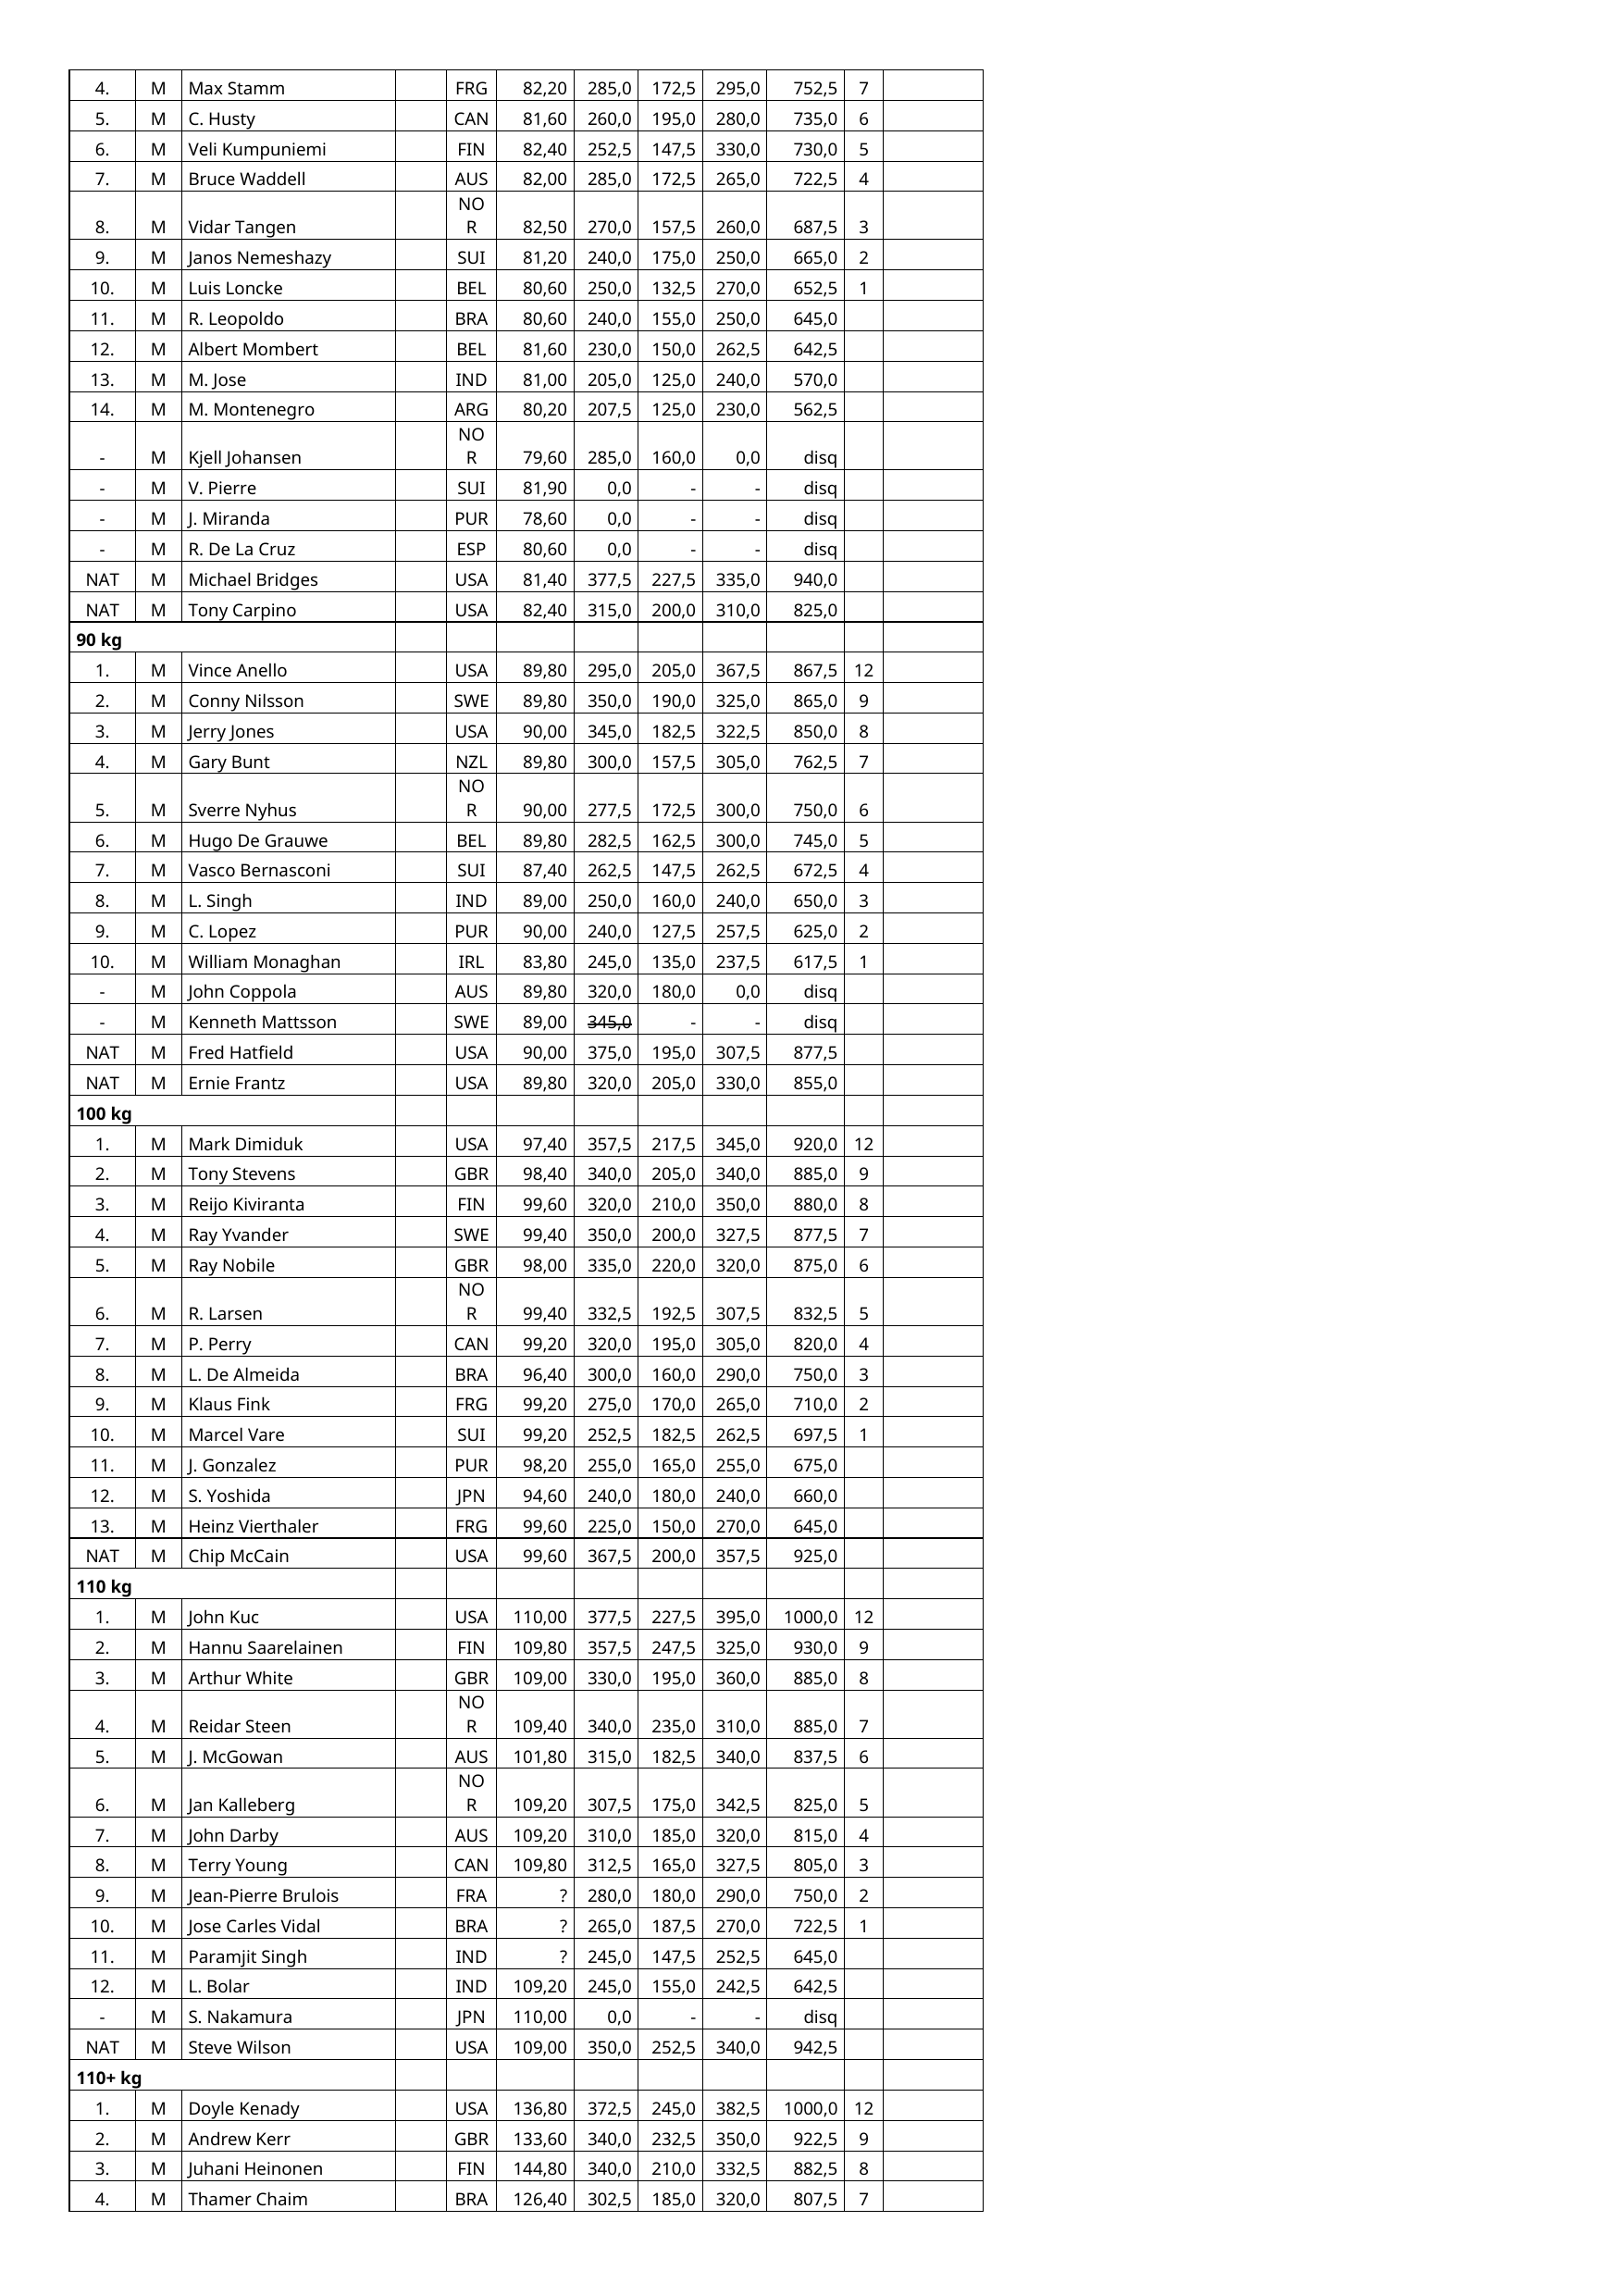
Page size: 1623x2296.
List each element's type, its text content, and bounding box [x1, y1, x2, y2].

table_cell 320,0 [575, 1065, 638, 1095]
table_cell 136,80 [497, 2091, 574, 2120]
table_cell 5 [845, 1278, 883, 1325]
table_cell Max Stamm [182, 70, 395, 100]
table_cell [396, 331, 446, 360]
table_cell [884, 652, 983, 682]
table_cell - [70, 470, 135, 500]
table_cell [575, 2060, 638, 2090]
table_cell 252,5 [575, 1417, 638, 1446]
table_cell 9 [845, 1157, 883, 1185]
table_cell [845, 392, 883, 421]
table_cell [845, 623, 883, 652]
table_cell 160,0 [638, 1357, 702, 1385]
table_cell [845, 1447, 883, 1477]
table_cell - [638, 531, 702, 561]
table_cell 867,5 [767, 652, 844, 682]
table_cell 2 [845, 913, 883, 943]
table_cell 125,0 [638, 362, 702, 391]
table_cell [845, 331, 883, 360]
table_cell [497, 1569, 574, 1598]
table_cell 172,5 [638, 774, 702, 821]
table_cell 10. [70, 1417, 135, 1446]
table_cell [884, 823, 983, 851]
table_cell SUI [447, 240, 496, 269]
table_cell 6. [70, 131, 135, 160]
table_cell [396, 944, 446, 974]
table_cell 367,5 [575, 1539, 638, 1568]
table_cell BEL [447, 270, 496, 300]
table_cell M [136, 1326, 181, 1355]
table_cell 2. [70, 1157, 135, 1185]
table_cell 6 [845, 1739, 883, 1768]
table_cell 570,0 [767, 362, 844, 391]
table_cell Steve Wilson [182, 2029, 395, 2059]
table_cell [884, 240, 983, 269]
table_cell John Darby [182, 1818, 395, 1846]
table_cell [845, 1999, 883, 2029]
table_cell - [70, 531, 135, 561]
table_cell [396, 270, 446, 300]
table_cell 7 [845, 70, 883, 100]
table_cell 697,5 [767, 1417, 844, 1446]
table_cell 132,5 [638, 270, 702, 300]
table_cell 3 [845, 1357, 883, 1385]
table_cell Chip McCain [182, 1539, 395, 1568]
table_cell 300,0 [575, 1357, 638, 1385]
table_cell [447, 2060, 496, 2090]
table_cell USA [447, 2091, 496, 2120]
table_cell 922,5 [767, 2121, 844, 2150]
table_cell 205,0 [638, 1157, 702, 1185]
table_cell [845, 422, 883, 469]
table_cell 99,20 [497, 1387, 574, 1416]
table_cell [884, 1247, 983, 1277]
table_cell 180,0 [638, 974, 702, 1003]
table_cell M [136, 192, 181, 239]
table_cell [396, 101, 446, 130]
table_cell Jan Kalleberg [182, 1769, 395, 1816]
table_cell Jerry Jones [182, 714, 395, 743]
table_cell 642,5 [767, 1969, 844, 1998]
table_cell 109,80 [497, 1630, 574, 1659]
table_cell 3. [70, 1660, 135, 1690]
table_cell [497, 623, 574, 652]
table_cell 81,20 [497, 240, 574, 269]
table_cell M [136, 270, 181, 300]
table_cell [396, 1739, 446, 1768]
table_cell 710,0 [767, 1387, 844, 1416]
table_cell 180,0 [638, 1478, 702, 1508]
table_cell M [136, 1417, 181, 1446]
table_cell [884, 1691, 983, 1738]
table_cell 262,5 [703, 331, 766, 360]
table_cell 240,0 [575, 1478, 638, 1508]
table_cell AUS [447, 1818, 496, 1846]
table_cell 9. [70, 913, 135, 943]
table_cell [845, 531, 883, 561]
table_cell NOR [447, 1769, 496, 1816]
table_cell 165,0 [638, 1447, 702, 1477]
table_cell 815,0 [767, 1818, 844, 1846]
table_cell 127,5 [638, 913, 702, 943]
table_cell 270,0 [703, 1508, 766, 1537]
table_cell [845, 1969, 883, 1998]
table_cell [884, 1417, 983, 1446]
table_cell [396, 652, 446, 682]
table_cell [884, 2060, 983, 2090]
table_cell 135,0 [638, 944, 702, 974]
table_cell PUR [447, 1447, 496, 1477]
table_cell [396, 362, 446, 391]
table_cell M [136, 1630, 181, 1659]
table_cell Tony Carpino [182, 592, 395, 621]
table_cell 205,0 [638, 652, 702, 682]
table_cell [396, 131, 446, 160]
table_cell 10. [70, 944, 135, 974]
table_cell BRA [447, 1357, 496, 1385]
table_cell 307,5 [703, 1278, 766, 1325]
table_cell 290,0 [703, 1357, 766, 1385]
table_cell 172,5 [638, 162, 702, 191]
table_cell Michael Bridges [182, 562, 395, 590]
table_cell CAN [447, 101, 496, 130]
table_cell 350,0 [703, 1186, 766, 1216]
table_cell Vasco Bernasconi [182, 852, 395, 882]
table_cell Jose Carles Vidal [182, 1908, 395, 1938]
table_cell 4. [70, 2181, 135, 2211]
table_cell [845, 1004, 883, 1034]
table_cell M [136, 852, 181, 882]
table_cell 11. [70, 1939, 135, 1968]
table_cell 81,90 [497, 470, 574, 500]
table_cell M [136, 683, 181, 713]
table_cell 240,0 [703, 883, 766, 912]
table_cell 200,0 [638, 592, 702, 621]
table_cell M [136, 1739, 181, 1768]
table_cell 752,5 [767, 70, 844, 100]
table_cell [396, 744, 446, 773]
table_cell 322,5 [703, 714, 766, 743]
table_cell [884, 501, 983, 530]
table_cell [884, 1599, 983, 1629]
table_cell JPN [447, 1478, 496, 1508]
table_cell M [136, 1939, 181, 1968]
table_cell J. McGowan [182, 1739, 395, 1768]
table_cell - [638, 470, 702, 500]
table_cell [396, 823, 446, 851]
table_cell 98,00 [497, 1247, 574, 1277]
table_cell [396, 1630, 446, 1659]
table_cell FRA [447, 1878, 496, 1907]
table_cell - [703, 1999, 766, 2029]
table_cell 850,0 [767, 714, 844, 743]
table_cell [845, 1096, 883, 1125]
table_cell [638, 623, 702, 652]
table_cell [884, 592, 983, 621]
table_cell [845, 562, 883, 590]
table_cell Ray Nobile [182, 1247, 395, 1277]
table_cell [447, 623, 496, 652]
table_cell 99,60 [497, 1508, 574, 1537]
table_cell 270,0 [703, 270, 766, 300]
table_cell R. Leopoldo [182, 301, 395, 330]
table_cell [884, 1539, 983, 1568]
table_cell [396, 1660, 446, 1690]
table_cell 90,00 [497, 913, 574, 943]
table_cell 880,0 [767, 1186, 844, 1216]
table_cell [396, 1969, 446, 1998]
table_cell M. Montenegro [182, 392, 395, 421]
table_cell 6 [845, 101, 883, 130]
table_cell [884, 913, 983, 943]
table_cell USA [447, 562, 496, 590]
table_cell [884, 470, 983, 500]
table_cell 885,0 [767, 1691, 844, 1738]
table_cell 150,0 [638, 331, 702, 360]
table_cell 252,5 [638, 2029, 702, 2059]
table_cell Luis Loncke [182, 270, 395, 300]
table_cell [575, 1096, 638, 1125]
table_cell 205,0 [638, 1065, 702, 1095]
table_cell 195,0 [638, 1035, 702, 1064]
table_cell 200,0 [638, 1217, 702, 1247]
table_cell 382,5 [703, 2091, 766, 2120]
table_cell 89,00 [497, 1004, 574, 1034]
table_cell 750,0 [767, 774, 844, 821]
table_cell 5 [845, 131, 883, 160]
table_cell FIN [447, 1186, 496, 1216]
table_cell 12 [845, 1599, 883, 1629]
table_cell [447, 1569, 496, 1598]
table_cell John Kuc [182, 1599, 395, 1629]
table_cell 645,0 [767, 301, 844, 330]
table_cell M [136, 562, 181, 590]
table_cell 144,80 [497, 2152, 574, 2180]
table_cell 12. [70, 1969, 135, 1998]
table_cell 8 [845, 2152, 883, 2180]
table_cell Hugo De Grauwe [182, 823, 395, 851]
table_cell 235,0 [638, 1691, 702, 1738]
table_cell 220,0 [638, 1247, 702, 1277]
table_cell [396, 1186, 446, 1216]
table_cell 240,0 [703, 362, 766, 391]
table_cell NOR [447, 1691, 496, 1738]
table_cell 81,60 [497, 101, 574, 130]
table_cell GBR [447, 1157, 496, 1185]
table_cell 320,0 [575, 1326, 638, 1355]
table_cell [884, 1035, 983, 1064]
table_cell [396, 1447, 446, 1477]
table_cell 340,0 [575, 1157, 638, 1185]
table_cell 87,40 [497, 852, 574, 882]
table_cell 155,0 [638, 1969, 702, 1998]
table_cell 312,5 [575, 1847, 638, 1877]
table_cell 277,5 [575, 774, 638, 821]
table_cell NOR [447, 1278, 496, 1325]
table_cell 245,0 [575, 1969, 638, 1998]
table_cell 133,60 [497, 2121, 574, 2150]
table_cell 345,0 [575, 714, 638, 743]
table_cell 0,0 [575, 1999, 638, 2029]
table_cell [396, 192, 446, 239]
table_cell 109,40 [497, 1691, 574, 1738]
table_cell M [136, 131, 181, 160]
table_cell [884, 1326, 983, 1355]
table_cell M [136, 774, 181, 821]
table_cell 5 [845, 1769, 883, 1816]
table_cell [703, 1569, 766, 1598]
table_cell 12 [845, 2091, 883, 2120]
table_cell [845, 1939, 883, 1968]
table_cell [396, 2121, 446, 2150]
table_cell disq [767, 422, 844, 469]
table_cell Marcel Vare [182, 1417, 395, 1446]
table_cell 265,0 [703, 1387, 766, 1416]
table_cell [884, 774, 983, 821]
table_cell 350,0 [575, 683, 638, 713]
table_cell 217,5 [638, 1126, 702, 1155]
table_cell M [136, 2152, 181, 2180]
table_cell M [136, 913, 181, 943]
table_cell 109,80 [497, 1847, 574, 1877]
table_cell 335,0 [703, 562, 766, 590]
table_cell 227,5 [638, 1599, 702, 1629]
table_cell 89,00 [497, 883, 574, 912]
table_cell 295,0 [703, 70, 766, 100]
table_cell M [136, 531, 181, 561]
table_cell 4. [70, 1217, 135, 1247]
table_cell disq [767, 501, 844, 530]
table_cell 885,0 [767, 1157, 844, 1185]
table_cell FIN [447, 1630, 496, 1659]
table_cell 350,0 [575, 2029, 638, 2059]
table_cell 182,5 [638, 1417, 702, 1446]
table_cell [396, 714, 446, 743]
table_cell M [136, 2181, 181, 2211]
table_cell 172,5 [638, 70, 702, 100]
table_cell 6 [845, 1247, 883, 1277]
table_cell 9 [845, 683, 883, 713]
table_cell 240,0 [575, 913, 638, 943]
table_cell 1 [845, 270, 883, 300]
table_cell [884, 2152, 983, 2180]
table_cell Veli Kumpuniemi [182, 131, 395, 160]
table_cell [767, 623, 844, 652]
table_cell [884, 301, 983, 330]
table_cell 942,5 [767, 2029, 844, 2059]
table_cell [396, 2029, 446, 2059]
table_cell 242,5 [703, 1969, 766, 1998]
table_cell M [136, 883, 181, 912]
table_cell 617,5 [767, 944, 844, 974]
table_cell [884, 1508, 983, 1537]
table_cell [703, 2060, 766, 2090]
table_cell [396, 1569, 446, 1598]
table_cell 225,0 [575, 1508, 638, 1537]
table_cell 320,0 [703, 2181, 766, 2211]
table_cell [884, 714, 983, 743]
table_cell 14. [70, 392, 135, 421]
table_cell M [136, 2091, 181, 2120]
table_cell - [638, 501, 702, 530]
table_cell 110,00 [497, 1999, 574, 2029]
table_cell M [136, 1969, 181, 1998]
table_cell 247,5 [638, 1630, 702, 1659]
table_cell 109,00 [497, 1660, 574, 1690]
table_cell 230,0 [575, 331, 638, 360]
table_cell M [136, 240, 181, 269]
table_cell 372,5 [575, 2091, 638, 2120]
table_cell 5. [70, 101, 135, 130]
table_cell 1 [845, 1908, 883, 1938]
table_cell Tony Stevens [182, 1157, 395, 1185]
table_cell M. Jose [182, 362, 395, 391]
table_cell 125,0 [638, 392, 702, 421]
table_cell 320,0 [703, 1247, 766, 1277]
table_cell L. De Almeida [182, 1357, 395, 1385]
table_cell 340,0 [575, 2121, 638, 2150]
table_cell Klaus Fink [182, 1387, 395, 1416]
table_cell 7 [845, 744, 883, 773]
table_cell Reijo Kiviranta [182, 1186, 395, 1216]
table_cell [396, 531, 446, 561]
table_cell ARG [447, 392, 496, 421]
table_cell M [136, 944, 181, 974]
table_cell [396, 1478, 446, 1508]
table_cell 2. [70, 683, 135, 713]
table_cell 320,0 [575, 974, 638, 1003]
table_cell 285,0 [575, 422, 638, 469]
table_cell M [136, 470, 181, 500]
table_cell M [136, 1599, 181, 1629]
table_cell [396, 1065, 446, 1095]
table_cell 205,0 [575, 362, 638, 391]
table_cell 805,0 [767, 1847, 844, 1877]
table_cell M [136, 744, 181, 773]
table_cell BEL [447, 331, 496, 360]
table_cell - [70, 974, 135, 1003]
table_cell [884, 192, 983, 239]
table_cell M [136, 592, 181, 621]
table_cell [396, 683, 446, 713]
table_cell 642,5 [767, 331, 844, 360]
table_cell FIN [447, 2152, 496, 2180]
table_cell M [136, 2029, 181, 2059]
table_cell [396, 1417, 446, 1446]
table_cell 877,5 [767, 1035, 844, 1064]
table_cell 245,0 [575, 1939, 638, 1968]
table_cell 260,0 [575, 101, 638, 130]
table_cell USA [447, 1539, 496, 1568]
table_cell [884, 974, 983, 1003]
table_cell 310,0 [575, 1818, 638, 1846]
table_cell GBR [447, 2121, 496, 2150]
table_cell 195,0 [638, 101, 702, 130]
table_cell 99,60 [497, 1186, 574, 1216]
table_cell 262,5 [703, 1417, 766, 1446]
table_cell Kenneth Mattsson [182, 1004, 395, 1034]
table_cell 101,80 [497, 1739, 574, 1768]
table_cell [884, 531, 983, 561]
table_cell 78,60 [497, 501, 574, 530]
table_cell 1. [70, 1599, 135, 1629]
table_cell - [70, 1004, 135, 1034]
table_cell M [136, 331, 181, 360]
table_cell P. Perry [182, 1326, 395, 1355]
table_cell [396, 623, 446, 652]
table_cell 280,0 [575, 1878, 638, 1907]
table_cell 645,0 [767, 1508, 844, 1537]
table_cell 8. [70, 1847, 135, 1877]
table_cell 302,5 [575, 2181, 638, 2211]
table_cell M [136, 1847, 181, 1877]
table_cell 262,5 [575, 852, 638, 882]
table_cell 97,40 [497, 1126, 574, 1155]
table_cell 357,5 [575, 1630, 638, 1659]
table_cell 327,5 [703, 1217, 766, 1247]
table_cell 925,0 [767, 1539, 844, 1568]
table_cell 0,0 [575, 470, 638, 500]
table_cell 8 [845, 714, 883, 743]
table_cell 230,0 [703, 392, 766, 421]
table_cell 832,5 [767, 1278, 844, 1325]
table_cell [396, 1908, 446, 1938]
table_cell 13. [70, 1508, 135, 1537]
table_cell 109,20 [497, 1969, 574, 1998]
table_cell NAT [70, 1035, 135, 1064]
table_cell 99,60 [497, 1539, 574, 1568]
table_cell Juhani Heinonen [182, 2152, 395, 2180]
table_cell Janos Nemeshazy [182, 240, 395, 269]
table_cell 81,40 [497, 562, 574, 590]
table_cell 0,0 [703, 422, 766, 469]
table_cell M [136, 1660, 181, 1690]
table_cell FRG [447, 70, 496, 100]
table_cell [884, 1447, 983, 1477]
table_cell 340,0 [575, 2152, 638, 2180]
table_cell Paramjit Singh [182, 1939, 395, 1968]
table_cell 7 [845, 1217, 883, 1247]
table_cell 357,5 [575, 1126, 638, 1155]
table_cell [396, 1157, 446, 1185]
table_cell 8. [70, 1357, 135, 1385]
table_cell M [136, 392, 181, 421]
table_cell BEL [447, 823, 496, 851]
table_cell 4. [70, 1691, 135, 1738]
table_cell 660,0 [767, 1478, 844, 1508]
table_cell NOR [447, 774, 496, 821]
table_cell 345,0 [703, 1126, 766, 1155]
table_cell [396, 1035, 446, 1064]
table_cell 745,0 [767, 823, 844, 851]
table_cell [884, 1217, 983, 1247]
table_cell [396, 240, 446, 269]
table_cell SWE [447, 1217, 496, 1247]
table_cell 875,0 [767, 1247, 844, 1277]
table_cell 175,0 [638, 1769, 702, 1816]
table_cell 250,0 [703, 301, 766, 330]
table_cell [884, 1569, 983, 1598]
table_cell M [136, 501, 181, 530]
table_cell M [136, 1004, 181, 1034]
table_cell M [136, 362, 181, 391]
table_cell 4. [70, 70, 135, 100]
table_cell 4. [70, 744, 135, 773]
table_cell 185,0 [638, 1818, 702, 1846]
table_cell M [136, 1508, 181, 1537]
table_cell [845, 1508, 883, 1537]
table_cell 80,20 [497, 392, 574, 421]
table_cell M [136, 1035, 181, 1064]
table_cell [845, 362, 883, 391]
table_cell - [70, 422, 135, 469]
table_cell 80,60 [497, 301, 574, 330]
table_cell [396, 1357, 446, 1385]
table_cell [884, 1847, 983, 1877]
table_cell 285,0 [575, 162, 638, 191]
table_cell 0,0 [703, 974, 766, 1003]
table_cell 82,40 [497, 592, 574, 621]
table_cell 300,0 [703, 823, 766, 851]
table_cell [396, 1387, 446, 1416]
table_cell ? [497, 1908, 574, 1938]
table_cell [884, 1157, 983, 1185]
table_cell 11. [70, 1447, 135, 1477]
table_cell 245,0 [575, 944, 638, 974]
table_cell 4 [845, 852, 883, 882]
table_cell [845, 1539, 883, 1568]
table_cell 280,0 [703, 101, 766, 130]
table_cell 807,5 [767, 2181, 844, 2211]
table_cell [497, 2060, 574, 2090]
table_cell Gary Bunt [182, 744, 395, 773]
table_cell 3. [70, 714, 135, 743]
table_cell 275,0 [575, 1387, 638, 1416]
table_cell 110+ kg [70, 2060, 395, 2090]
table_cell 5. [70, 774, 135, 821]
table_cell [767, 1096, 844, 1125]
table_cell M [136, 974, 181, 1003]
table_cell 307,5 [703, 1035, 766, 1064]
table_cell SWE [447, 1004, 496, 1034]
table_cell 3 [845, 192, 883, 239]
table_cell [396, 301, 446, 330]
table_cell 9 [845, 2121, 883, 2150]
table_cell 252,5 [703, 1939, 766, 1968]
table_cell 110,00 [497, 1599, 574, 1629]
table_cell [884, 1004, 983, 1034]
table_cell 110 kg [70, 1569, 395, 1598]
table_cell [884, 70, 983, 100]
table_cell 257,5 [703, 913, 766, 943]
table_cell Heinz Vierthaler [182, 1508, 395, 1537]
table_cell [396, 592, 446, 621]
table_cell 3. [70, 1186, 135, 1216]
table_cell NAT [70, 1539, 135, 1568]
table_cell - [638, 1004, 702, 1034]
table_cell 210,0 [638, 2152, 702, 2180]
table_cell 187,5 [638, 1908, 702, 1938]
table_cell IND [447, 1969, 496, 1998]
table_cell 882,5 [767, 2152, 844, 2180]
table_cell M [136, 714, 181, 743]
table_cell 109,20 [497, 1818, 574, 1846]
table_cell [767, 1569, 844, 1598]
table_cell 350,0 [703, 2121, 766, 2150]
table_cell [396, 2152, 446, 2180]
table_cell 367,5 [703, 652, 766, 682]
table_cell - [703, 1004, 766, 1034]
table_cell 360,0 [703, 1660, 766, 1690]
table_cell 332,5 [575, 1278, 638, 1325]
table_cell 377,5 [575, 562, 638, 590]
table_cell M [136, 70, 181, 100]
table_cell 8. [70, 192, 135, 239]
table_cell M [136, 422, 181, 469]
table_cell [396, 1247, 446, 1277]
table_cell [884, 270, 983, 300]
table_cell 11. [70, 301, 135, 330]
table_cell Albert Mombert [182, 331, 395, 360]
table_cell [845, 2060, 883, 2090]
table_cell [884, 1660, 983, 1690]
table_cell Sverre Nyhus [182, 774, 395, 821]
table_cell Jean-Pierre Brulois [182, 1878, 395, 1907]
table_cell NZL [447, 744, 496, 773]
table_cell 377,5 [575, 1599, 638, 1629]
table_cell 332,5 [703, 2152, 766, 2180]
table_cell R. Larsen [182, 1278, 395, 1325]
table_cell [396, 470, 446, 500]
table_cell [396, 392, 446, 421]
table_cell [884, 1908, 983, 1938]
table_cell M [136, 1908, 181, 1938]
table_cell 237,5 [703, 944, 766, 974]
table_cell John Coppola [182, 974, 395, 1003]
table_cell Hannu Saarelainen [182, 1630, 395, 1659]
table_cell 750,0 [767, 1357, 844, 1385]
table_cell [396, 162, 446, 191]
table_cell 1000,0 [767, 1599, 844, 1629]
table_cell Ray Yvander [182, 1217, 395, 1247]
table_cell [638, 1569, 702, 1598]
table_cell IND [447, 883, 496, 912]
table_cell Vince Anello [182, 652, 395, 682]
table_cell 825,0 [767, 592, 844, 621]
table_cell 665,0 [767, 240, 844, 269]
table_cell 350,0 [575, 1217, 638, 1247]
table_cell 232,5 [638, 2121, 702, 2150]
table_cell 672,5 [767, 852, 844, 882]
table_cell ? [497, 1878, 574, 1907]
table_cell [884, 852, 983, 882]
table_cell 90,00 [497, 1035, 574, 1064]
table_cell 82,20 [497, 70, 574, 100]
table_cell [884, 1878, 983, 1907]
table_cell M [136, 1357, 181, 1385]
table_cell M [136, 1818, 181, 1846]
table_cell NAT [70, 592, 135, 621]
table_cell [884, 2091, 983, 2120]
table_cell 855,0 [767, 1065, 844, 1095]
table_cell V. Pierre [182, 470, 395, 500]
table_cell 6 [845, 774, 883, 821]
table_cell 207,5 [575, 392, 638, 421]
table_cell - [703, 470, 766, 500]
table_cell Bruce Waddell [182, 162, 395, 191]
table_cell M [136, 1126, 181, 1155]
table_cell Vidar Tangen [182, 192, 395, 239]
table_cell 240,0 [575, 301, 638, 330]
table_cell Andrew Kerr [182, 2121, 395, 2150]
table_cell [396, 1999, 446, 2029]
table_cell 10. [70, 1908, 135, 1938]
table_cell [396, 70, 446, 100]
table_cell disq [767, 974, 844, 1003]
table_cell 687,5 [767, 192, 844, 239]
table_cell Thamer Chaim [182, 2181, 395, 2211]
table_cell NOR [447, 192, 496, 239]
table_cell 192,5 [638, 1278, 702, 1325]
table_cell 395,0 [703, 1599, 766, 1629]
table_cell 109,00 [497, 2029, 574, 2059]
table_cell 825,0 [767, 1769, 844, 1816]
table_cell 340,0 [575, 1691, 638, 1738]
table_cell 3 [845, 883, 883, 912]
table_cell 325,0 [703, 683, 766, 713]
table_cell C. Husty [182, 101, 395, 130]
table_cell 1000,0 [767, 2091, 844, 2120]
table_cell SUI [447, 470, 496, 500]
table_cell AUS [447, 974, 496, 1003]
table_cell BRA [447, 301, 496, 330]
table_cell 305,0 [703, 744, 766, 773]
table_cell 5 [845, 823, 883, 851]
table_cell [884, 1939, 983, 1968]
table_cell 330,0 [703, 1065, 766, 1095]
table_cell 9. [70, 240, 135, 269]
table_cell IND [447, 1939, 496, 1968]
table_cell M [136, 1691, 181, 1738]
table_cell [396, 883, 446, 912]
table_cell 79,60 [497, 422, 574, 469]
table_cell [638, 1096, 702, 1125]
table_cell 182,5 [638, 714, 702, 743]
table_cell 730,0 [767, 131, 844, 160]
table_cell 81,60 [497, 331, 574, 360]
table_cell 2 [845, 240, 883, 269]
table_cell disq [767, 470, 844, 500]
table_cell [396, 1691, 446, 1738]
table_cell 89,80 [497, 652, 574, 682]
table_cell 305,0 [703, 1326, 766, 1355]
table_cell 837,5 [767, 1739, 844, 1768]
table_cell 340,0 [703, 1157, 766, 1185]
table_cell M [136, 1878, 181, 1907]
table_cell 7 [845, 2181, 883, 2211]
table_cell 170,0 [638, 1387, 702, 1416]
table_cell PUR [447, 913, 496, 943]
table_cell 8 [845, 1186, 883, 1216]
table_cell 307,5 [575, 1769, 638, 1816]
table_cell [884, 1278, 983, 1325]
table_cell 940,0 [767, 562, 844, 590]
table_cell FRG [447, 1508, 496, 1537]
table_cell 335,0 [575, 1247, 638, 1277]
table_cell 160,0 [638, 883, 702, 912]
table_cell 80,60 [497, 270, 574, 300]
table_cell - [703, 531, 766, 561]
table_cell M [136, 1217, 181, 1247]
table_cell [447, 1096, 496, 1125]
table_cell [884, 362, 983, 391]
table_cell Terry Young [182, 1847, 395, 1877]
table_cell 227,5 [638, 562, 702, 590]
table_cell 327,5 [703, 1847, 766, 1877]
table_cell 4 [845, 1326, 883, 1355]
table_cell 877,5 [767, 1217, 844, 1247]
table_cell 4 [845, 162, 883, 191]
table_cell 315,0 [575, 592, 638, 621]
table_cell - [638, 1999, 702, 2029]
table_cell 920,0 [767, 1126, 844, 1155]
table_cell 295,0 [575, 652, 638, 682]
table_cell [396, 562, 446, 590]
table_cell 82,00 [497, 162, 574, 191]
table_cell [884, 1739, 983, 1768]
table_cell USA [447, 714, 496, 743]
table_cell 750,0 [767, 1878, 844, 1907]
table_cell 160,0 [638, 422, 702, 469]
table_cell 200,0 [638, 1539, 702, 1568]
table_cell 2. [70, 2121, 135, 2150]
table_cell [845, 1065, 883, 1095]
table_cell 285,0 [575, 70, 638, 100]
table_cell 645,0 [767, 1939, 844, 1968]
table_cell PUR [447, 501, 496, 530]
table_cell [884, 2181, 983, 2211]
table_cell M [136, 823, 181, 851]
table_cell SUI [447, 1417, 496, 1446]
table_cell 190,0 [638, 683, 702, 713]
table_cell 885,0 [767, 1660, 844, 1690]
table_cell 262,5 [703, 852, 766, 882]
table_cell M [136, 1478, 181, 1508]
table_cell 250,0 [703, 240, 766, 269]
table_cell 270,0 [575, 192, 638, 239]
table_cell L. Bolar [182, 1969, 395, 1998]
table_cell CAN [447, 1847, 496, 1877]
table_cell SUI [447, 852, 496, 882]
table_cell [884, 683, 983, 713]
table_cell USA [447, 2029, 496, 2059]
table_cell GBR [447, 1660, 496, 1690]
table_cell NAT [70, 2029, 135, 2059]
table_cell [638, 2060, 702, 2090]
table_cell 147,5 [638, 1939, 702, 1968]
table_cell 5. [70, 1247, 135, 1277]
table_cell FIN [447, 131, 496, 160]
table_cell [884, 1630, 983, 1659]
table_cell 240,0 [703, 1478, 766, 1508]
table_cell 722,5 [767, 1908, 844, 1938]
table_cell [845, 501, 883, 530]
table_cell [845, 1478, 883, 1508]
table_cell 89,80 [497, 744, 574, 773]
table_cell 185,0 [638, 2181, 702, 2211]
table_cell [884, 944, 983, 974]
table_cell NAT [70, 1065, 135, 1095]
table_cell 9. [70, 1878, 135, 1907]
table_cell GBR [447, 1247, 496, 1277]
table_cell USA [447, 1126, 496, 1155]
table_cell [845, 470, 883, 500]
table_cell IND [447, 362, 496, 391]
table_cell [884, 2121, 983, 2150]
table_cell 250,0 [575, 270, 638, 300]
table_cell [845, 2029, 883, 2059]
table_cell 96,40 [497, 1357, 574, 1385]
table_cell 0,0 [575, 501, 638, 530]
table_cell [396, 1126, 446, 1155]
table_cell 762,5 [767, 744, 844, 773]
table_cell 300,0 [575, 744, 638, 773]
table_cell [884, 1769, 983, 1816]
table_cell [396, 1278, 446, 1325]
table_cell Kjell Johansen [182, 422, 395, 469]
table_cell NAT [70, 562, 135, 590]
table_cell 7 [845, 1691, 883, 1738]
table_cell Fred Hatfield [182, 1035, 395, 1064]
table_cell 5. [70, 1739, 135, 1768]
table_cell M [136, 1387, 181, 1416]
table_cell 180,0 [638, 1878, 702, 1907]
table_cell [396, 1818, 446, 1846]
table_cell [396, 2060, 446, 2090]
table_cell 865,0 [767, 683, 844, 713]
table_cell [884, 1818, 983, 1846]
table_cell [497, 1096, 574, 1125]
table_cell 7. [70, 1818, 135, 1846]
table_cell [884, 101, 983, 130]
table_cell [884, 1065, 983, 1095]
table_cell [884, 883, 983, 912]
table_cell 340,0 [703, 1739, 766, 1768]
table_cell [884, 1357, 983, 1385]
table_cell 735,0 [767, 101, 844, 130]
table_cell 357,5 [703, 1539, 766, 1568]
table_cell 1 [845, 944, 883, 974]
table_cell 650,0 [767, 883, 844, 912]
table_cell M [136, 1278, 181, 1325]
table_cell 675,0 [767, 1447, 844, 1477]
table_cell 109,20 [497, 1769, 574, 1816]
table_cell AUS [447, 162, 496, 191]
table_cell [396, 1878, 446, 1907]
table_cell 0,0 [575, 531, 638, 561]
table_cell 7. [70, 162, 135, 191]
table_cell L. Singh [182, 883, 395, 912]
table_cell Reidar Steen [182, 1691, 395, 1738]
table_cell 12. [70, 1478, 135, 1508]
table_cell J. Miranda [182, 501, 395, 530]
table_cell 90,00 [497, 774, 574, 821]
table_cell [845, 1569, 883, 1598]
table_cell 99,40 [497, 1278, 574, 1325]
table_cell [845, 301, 883, 330]
table_cell 157,5 [638, 744, 702, 773]
table_cell 8 [845, 1660, 883, 1690]
table_cell M [136, 1157, 181, 1185]
table_cell 7. [70, 1326, 135, 1355]
table_cell 1. [70, 1126, 135, 1155]
table_cell Arthur White [182, 1660, 395, 1690]
table_cell J. Gonzalez [182, 1447, 395, 1477]
table_cell 82,50 [497, 192, 574, 239]
table_cell AUS [447, 1739, 496, 1768]
table_cell [396, 1217, 446, 1247]
table_cell [884, 1126, 983, 1155]
table_cell [845, 1035, 883, 1064]
table_cell M [136, 1186, 181, 1216]
table_cell 98,40 [497, 1157, 574, 1185]
table_cell [396, 1939, 446, 1968]
table_cell 315,0 [575, 1739, 638, 1768]
table_cell [396, 422, 446, 469]
table_cell [396, 1769, 446, 1816]
table_cell 12 [845, 1126, 883, 1155]
table_cell 930,0 [767, 1630, 844, 1659]
table_cell 245,0 [638, 2091, 702, 2120]
table_cell 4 [845, 1818, 883, 1846]
table_cell 255,0 [703, 1447, 766, 1477]
table_cell R. De La Cruz [182, 531, 395, 561]
table_cell USA [447, 1035, 496, 1064]
table_cell 722,5 [767, 162, 844, 191]
table_cell 126,40 [497, 2181, 574, 2211]
table_cell 89,80 [497, 974, 574, 1003]
table_cell BRA [447, 1908, 496, 1938]
table_cell William Monaghan [182, 944, 395, 974]
table_cell [884, 2029, 983, 2059]
table_cell [396, 774, 446, 821]
table_cell M [136, 1999, 181, 2029]
table_cell 240,0 [575, 240, 638, 269]
table_cell [884, 1096, 983, 1125]
table_cell 9. [70, 1387, 135, 1416]
table_cell 265,0 [703, 162, 766, 191]
table_cell 282,5 [575, 823, 638, 851]
table_cell 3. [70, 2152, 135, 2180]
table_cell 320,0 [703, 1818, 766, 1846]
table_cell CAN [447, 1326, 496, 1355]
table_cell Mark Dimiduk [182, 1126, 395, 1155]
table_cell [884, 562, 983, 590]
table_cell 83,80 [497, 944, 574, 974]
table_cell 310,0 [703, 592, 766, 621]
table_cell disq [767, 1004, 844, 1034]
table_cell USA [447, 652, 496, 682]
table_cell - [70, 1999, 135, 2029]
table_cell [884, 1387, 983, 1416]
table_cell 300,0 [703, 774, 766, 821]
table_cell [845, 974, 883, 1003]
table_cell [396, 1599, 446, 1629]
table_cell 89,80 [497, 823, 574, 851]
table_cell 90,00 [497, 714, 574, 743]
table_cell M [136, 1065, 181, 1095]
table_cell USA [447, 1065, 496, 1095]
table_cell 13. [70, 362, 135, 391]
table_cell ESP [447, 531, 496, 561]
table_cell 6. [70, 823, 135, 851]
table_cell 340,0 [703, 2029, 766, 2059]
table_cell [396, 1096, 446, 1125]
table_cell [845, 592, 883, 621]
table_cell 345,0 [575, 1004, 638, 1034]
table_cell 89,80 [497, 683, 574, 713]
table_cell [884, 744, 983, 773]
table_cell 325,0 [703, 1630, 766, 1659]
table_cell [884, 392, 983, 421]
table_cell 2. [70, 1630, 135, 1659]
table_cell [703, 623, 766, 652]
table_cell [396, 501, 446, 530]
table_cell M [136, 162, 181, 191]
table_cell 210,0 [638, 1186, 702, 1216]
table_cell 100 kg [70, 1096, 395, 1125]
table_cell S. Nakamura [182, 1999, 395, 2029]
table_cell [575, 1569, 638, 1598]
table_cell FRG [447, 1387, 496, 1416]
table_cell 2 [845, 1387, 883, 1416]
table_cell M [136, 1769, 181, 1816]
table_cell 265,0 [575, 1908, 638, 1938]
table_cell - [70, 501, 135, 530]
table_cell [575, 623, 638, 652]
table_cell 320,0 [575, 1186, 638, 1216]
table_cell BRA [447, 2181, 496, 2211]
table_cell 175,0 [638, 240, 702, 269]
table_cell Ernie Frantz [182, 1065, 395, 1095]
table_cell 195,0 [638, 1326, 702, 1355]
table_cell [884, 623, 983, 652]
table_cell [396, 1508, 446, 1537]
table_cell [396, 852, 446, 882]
table_cell [396, 1847, 446, 1877]
table_cell 652,5 [767, 270, 844, 300]
table_cell [884, 1186, 983, 1216]
table_cell 1. [70, 652, 135, 682]
table_cell disq [767, 1999, 844, 2029]
table_cell 260,0 [703, 192, 766, 239]
table_cell 157,5 [638, 192, 702, 239]
table_cell 165,0 [638, 1847, 702, 1877]
table_cell 255,0 [575, 1447, 638, 1477]
table_cell 12 [845, 652, 883, 682]
table_cell 7. [70, 852, 135, 882]
table_cell 182,5 [638, 1739, 702, 1768]
table_cell [396, 1326, 446, 1355]
table_cell ? [497, 1939, 574, 1968]
table_cell 290,0 [703, 1878, 766, 1907]
table_cell [884, 1999, 983, 2029]
table_cell - [703, 501, 766, 530]
table_cell 8. [70, 883, 135, 912]
table_cell JPN [447, 1999, 496, 2029]
table_cell 2 [845, 1878, 883, 1907]
table_cell 3 [845, 1847, 883, 1877]
table_cell [703, 1096, 766, 1125]
table_cell 150,0 [638, 1508, 702, 1537]
table_cell 375,0 [575, 1035, 638, 1064]
table_cell M [136, 1247, 181, 1277]
table_cell 99,20 [497, 1417, 574, 1446]
table_cell USA [447, 1599, 496, 1629]
table_cell 80,60 [497, 531, 574, 561]
table_cell M [136, 2121, 181, 2150]
table_cell NOR [447, 422, 496, 469]
table_cell 195,0 [638, 1660, 702, 1690]
table_cell 625,0 [767, 913, 844, 943]
table_cell 9 [845, 1630, 883, 1659]
table_cell [396, 1004, 446, 1034]
table_cell [396, 1539, 446, 1568]
table_cell 147,5 [638, 852, 702, 882]
table_cell 10. [70, 270, 135, 300]
table_cell SWE [447, 683, 496, 713]
table_cell 6. [70, 1278, 135, 1325]
table_cell [396, 2091, 446, 2120]
table_cell 81,00 [497, 362, 574, 391]
table_cell M [136, 1539, 181, 1568]
table_cell Conny Nilsson [182, 683, 395, 713]
table_cell 155,0 [638, 301, 702, 330]
table_cell 89,80 [497, 1065, 574, 1095]
table_cell 98,20 [497, 1447, 574, 1477]
table_cell [884, 131, 983, 160]
table_cell 820,0 [767, 1326, 844, 1355]
table_cell 6. [70, 1769, 135, 1816]
table_cell [396, 2181, 446, 2211]
table_cell 330,0 [703, 131, 766, 160]
table_cell 82,40 [497, 131, 574, 160]
table_cell Doyle Kenady [182, 2091, 395, 2120]
table_cell C. Lopez [182, 913, 395, 943]
table_cell M [136, 652, 181, 682]
table_cell M [136, 1447, 181, 1477]
table_cell 12. [70, 331, 135, 360]
table_cell 99,40 [497, 1217, 574, 1247]
table_cell [884, 1478, 983, 1508]
table_cell 252,5 [575, 131, 638, 160]
table_cell 330,0 [575, 1660, 638, 1690]
table_cell 147,5 [638, 131, 702, 160]
table_cell 90 kg [70, 623, 395, 652]
table_cell M [136, 101, 181, 130]
table_cell 162,5 [638, 823, 702, 851]
table_cell 270,0 [703, 1908, 766, 1938]
table_cell [884, 1969, 983, 1998]
table_cell [884, 331, 983, 360]
table_cell [884, 422, 983, 469]
table_cell 342,5 [703, 1769, 766, 1816]
table_cell 94,60 [497, 1478, 574, 1508]
table_cell disq [767, 531, 844, 561]
table_cell 562,5 [767, 392, 844, 421]
table_cell [767, 2060, 844, 2090]
table_cell 1. [70, 2091, 135, 2120]
table_cell 1 [845, 1417, 883, 1446]
table_cell [396, 913, 446, 943]
table_cell M [136, 301, 181, 330]
table_cell IRL [447, 944, 496, 974]
table_cell [884, 162, 983, 191]
table_cell 310,0 [703, 1691, 766, 1738]
table_cell 99,20 [497, 1326, 574, 1355]
table_cell 250,0 [575, 883, 638, 912]
table_cell USA [447, 592, 496, 621]
table_cell S. Yoshida [182, 1478, 395, 1508]
table_cell [396, 974, 446, 1003]
